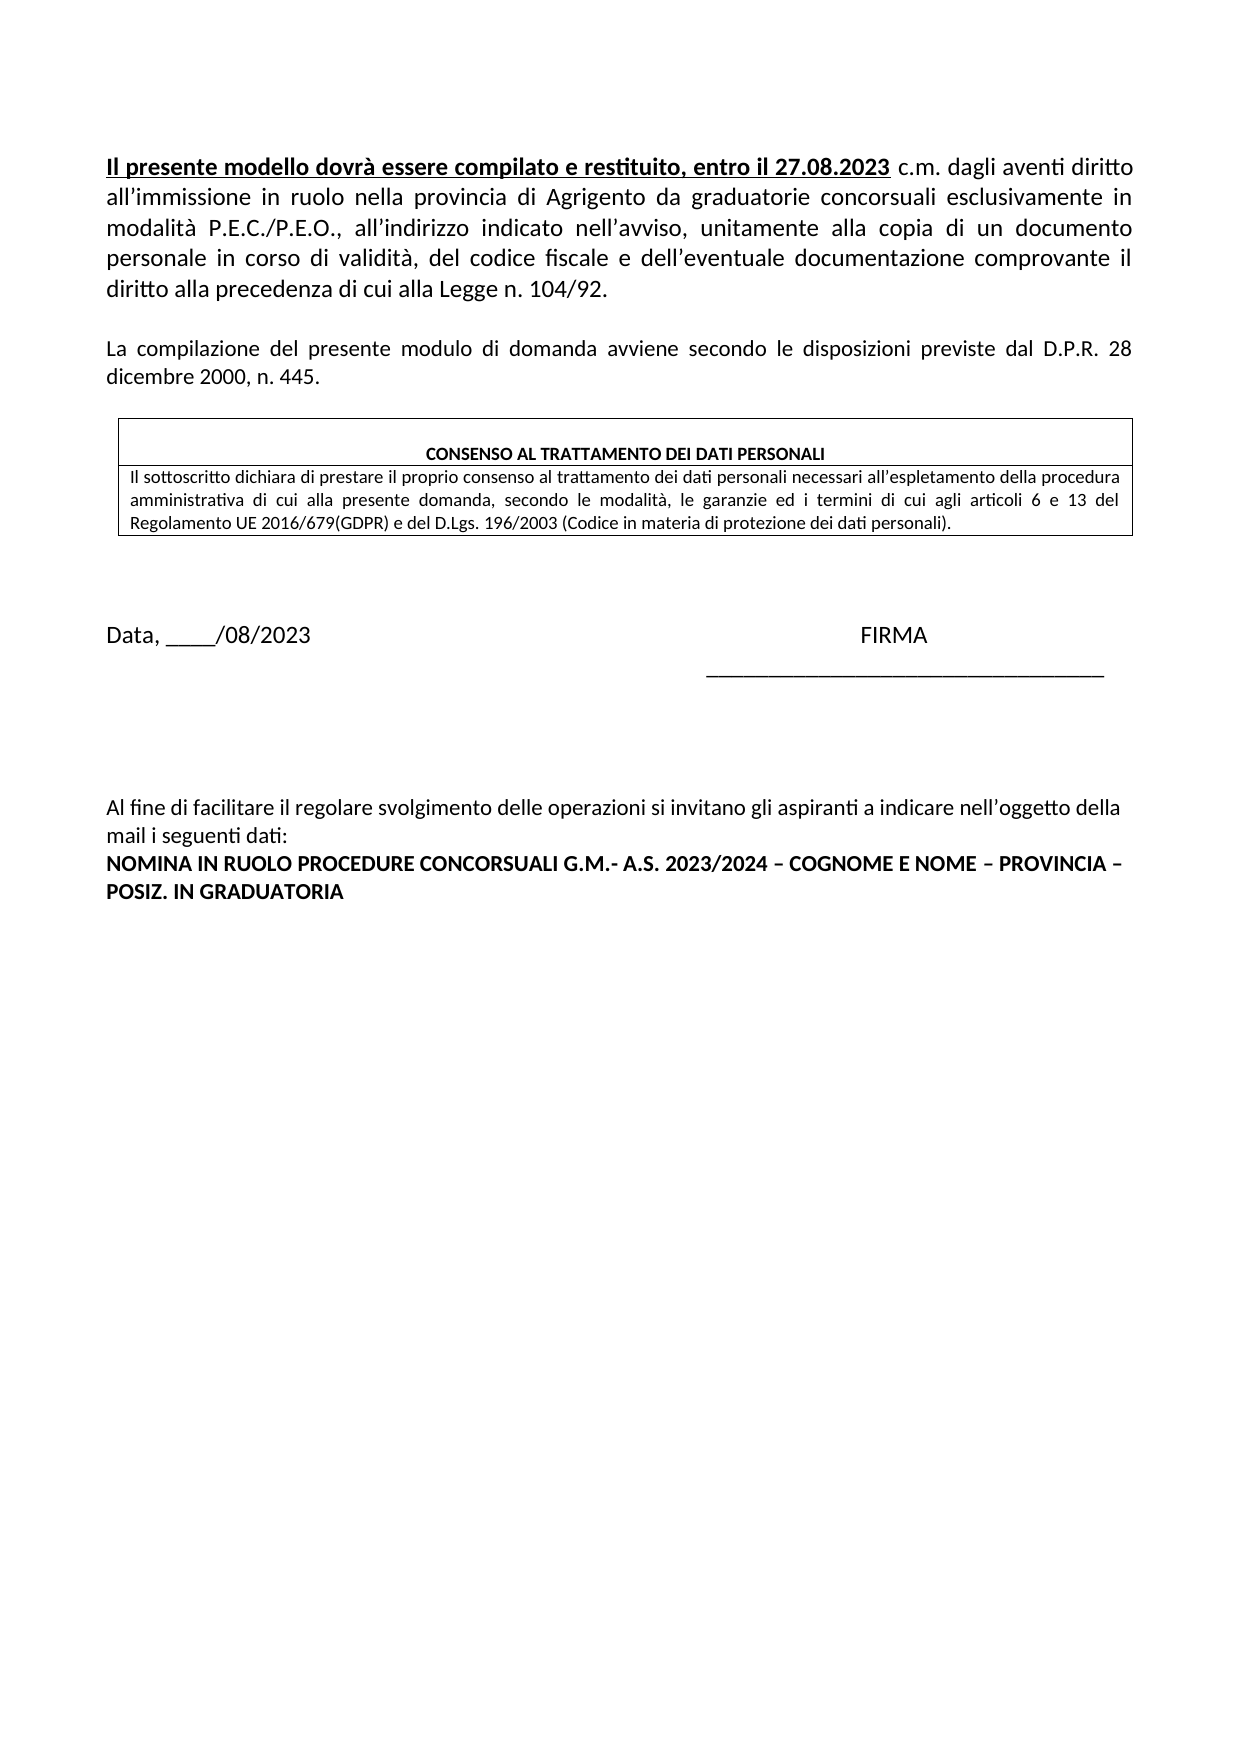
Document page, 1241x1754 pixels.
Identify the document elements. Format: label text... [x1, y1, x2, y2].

text Data, ____/08/2023 FIRMA [106, 619, 1134, 650]
text NOMINA IN RUOLO PROCEDURE CONCORSUALI G.M.- A.S. 2023/2024 – COGNOME E NOME – PROVINCIA – POSIZ. IN GRADUATORIA [106, 849, 1134, 905]
text Al fine di facilitare il regolare svolgimento delle operazioni si invitano gli aspiranti a indicare nell’oggetto della mail i seguenti dati: [106, 793, 1134, 849]
table_cell Il sottoscritto dichiara di prestare il proprio consenso al trattamento dei dati personali necessari all’espletamento della procedura amministrativa di cui alla presente domanda, secondo le modalità, le garanzie ed i termini di cui agli articoli 6 e 13 del Regolamento UE 2016/679(GDPR) e del D.Lgs. 196/2003 (Codice in materia di protezione dei dati personali). [119, 466, 1132, 534]
text La compilazione del presente modulo di domanda avviene secondo le disposizioni previste dal D.P.R. 28 dicembre 2000, n. 445. [106, 334, 1134, 390]
text Il presente modello dovrà essere compilato e restituito, entro il 27.08.2023 c.m. dagli aventi diritto all’immissione in ruolo nella provincia di Agrigento da graduatorie concorsuali esclusivamente in modalità P.E.C./P.E.O., all’indirizzo indicato nell’avviso, unitamente alla copia di un documento personale in corso di validità, del codice fiscale e dell’eventuale documentazione comprovante il diritto alla precedenza di cui alla Legge n. 104/92. [106, 151, 1134, 303]
text ________________________________ [106, 650, 1134, 681]
table_header CONSENSO AL TRATTAMENTO DEI DATI PERSONALI [119, 419, 1132, 465]
